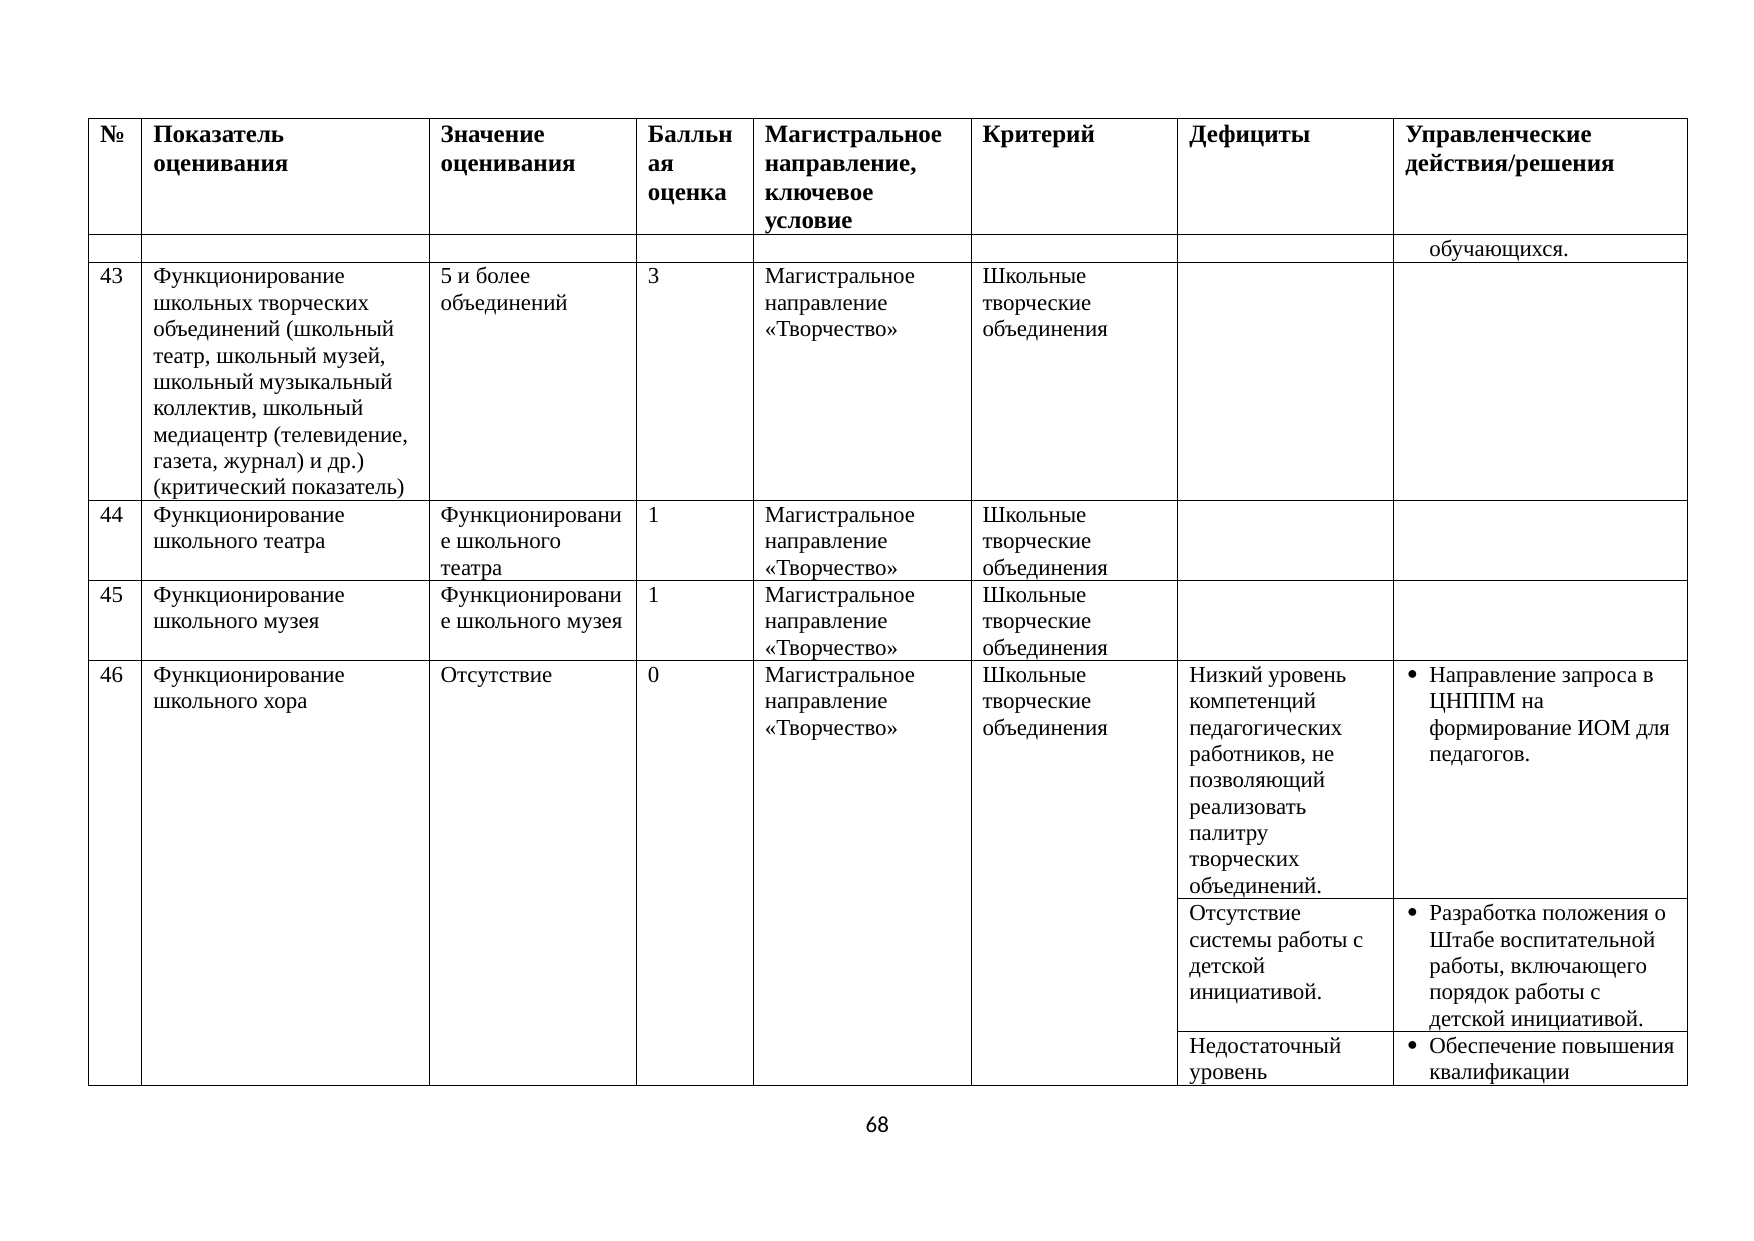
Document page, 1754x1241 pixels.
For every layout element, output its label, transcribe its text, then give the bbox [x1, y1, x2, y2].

table_cell Функционирование школьного театра [430, 501, 636, 580]
table_cell [1394, 501, 1687, 580]
table_cell Отсутствие [430, 661, 636, 1085]
table_cell 1 [637, 501, 753, 580]
table_cell 0 [637, 661, 753, 1085]
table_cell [1394, 1032, 1687, 1085]
table_header Дефициты [1178, 119, 1393, 234]
table_cell Школьные творческие объединения [972, 501, 1177, 580]
table_header Магистральное направление, ключевое условие [754, 119, 971, 234]
table_cell Направление запроса в ЦНППМ на формирование ИОМ для педагогов. [1394, 661, 1687, 898]
table_cell 3 [637, 263, 753, 500]
table_cell Функционирование школьного хора [142, 661, 429, 1085]
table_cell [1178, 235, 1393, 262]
table_cell Функционирование школьного музея [430, 581, 636, 660]
table_cell [1178, 263, 1393, 500]
table_cell 45 [89, 581, 141, 660]
table_cell [1394, 581, 1687, 660]
table_header № [89, 119, 141, 234]
table_cell Функционирование школьного музея [142, 581, 429, 660]
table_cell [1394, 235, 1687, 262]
table_cell Магистральное направление «Творчество» [754, 263, 971, 500]
table_header Критерий [972, 119, 1177, 234]
table_cell [1178, 501, 1393, 580]
table_header Управленческие действия/решения [1394, 119, 1687, 234]
table_cell 46 [89, 661, 141, 1085]
table_cell Магистральное направление «Творчество» [754, 661, 971, 1085]
table_header Показатель оценивания [142, 119, 429, 234]
table_cell Низкий уровень компетенций педагогических работников, не позволяющий реализовать палитру творческих объединений. [1178, 661, 1393, 898]
table_cell Магистральное направление «Творчество» [754, 501, 971, 580]
table_cell 5 и более объединений [430, 263, 636, 500]
table_cell Школьные творческие объединения [972, 263, 1177, 500]
table_cell [1178, 581, 1393, 660]
table_cell Функционирование школьного театра [142, 501, 429, 580]
table_cell 1 [637, 581, 753, 660]
table_cell Отсутствие системы работы с детской инициативой. [1178, 899, 1393, 1031]
table_cell Магистральное направление «Творчество» [754, 581, 971, 660]
table_cell Школьные творческие объединения [972, 661, 1177, 1085]
table_cell 43 [89, 263, 141, 500]
table_header Значение оценивания [430, 119, 636, 234]
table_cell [1178, 1032, 1393, 1085]
table_cell [1394, 263, 1687, 500]
table_cell 44 [89, 501, 141, 580]
table_cell Школьные творческие объединения [972, 581, 1177, 660]
table_cell Разработка положения о Штабе воспитательной работы, включающего порядок работы с детской инициативой. [1394, 899, 1687, 1031]
table_cell Функционирование школьных творческих объединений (школьный театр, школьный музей, школьный музыкальный коллектив, школьный медиацентр (телевидение, газета, журнал) и др.)(критический показатель) [142, 263, 429, 500]
table_header Балльная оценка [637, 119, 753, 234]
